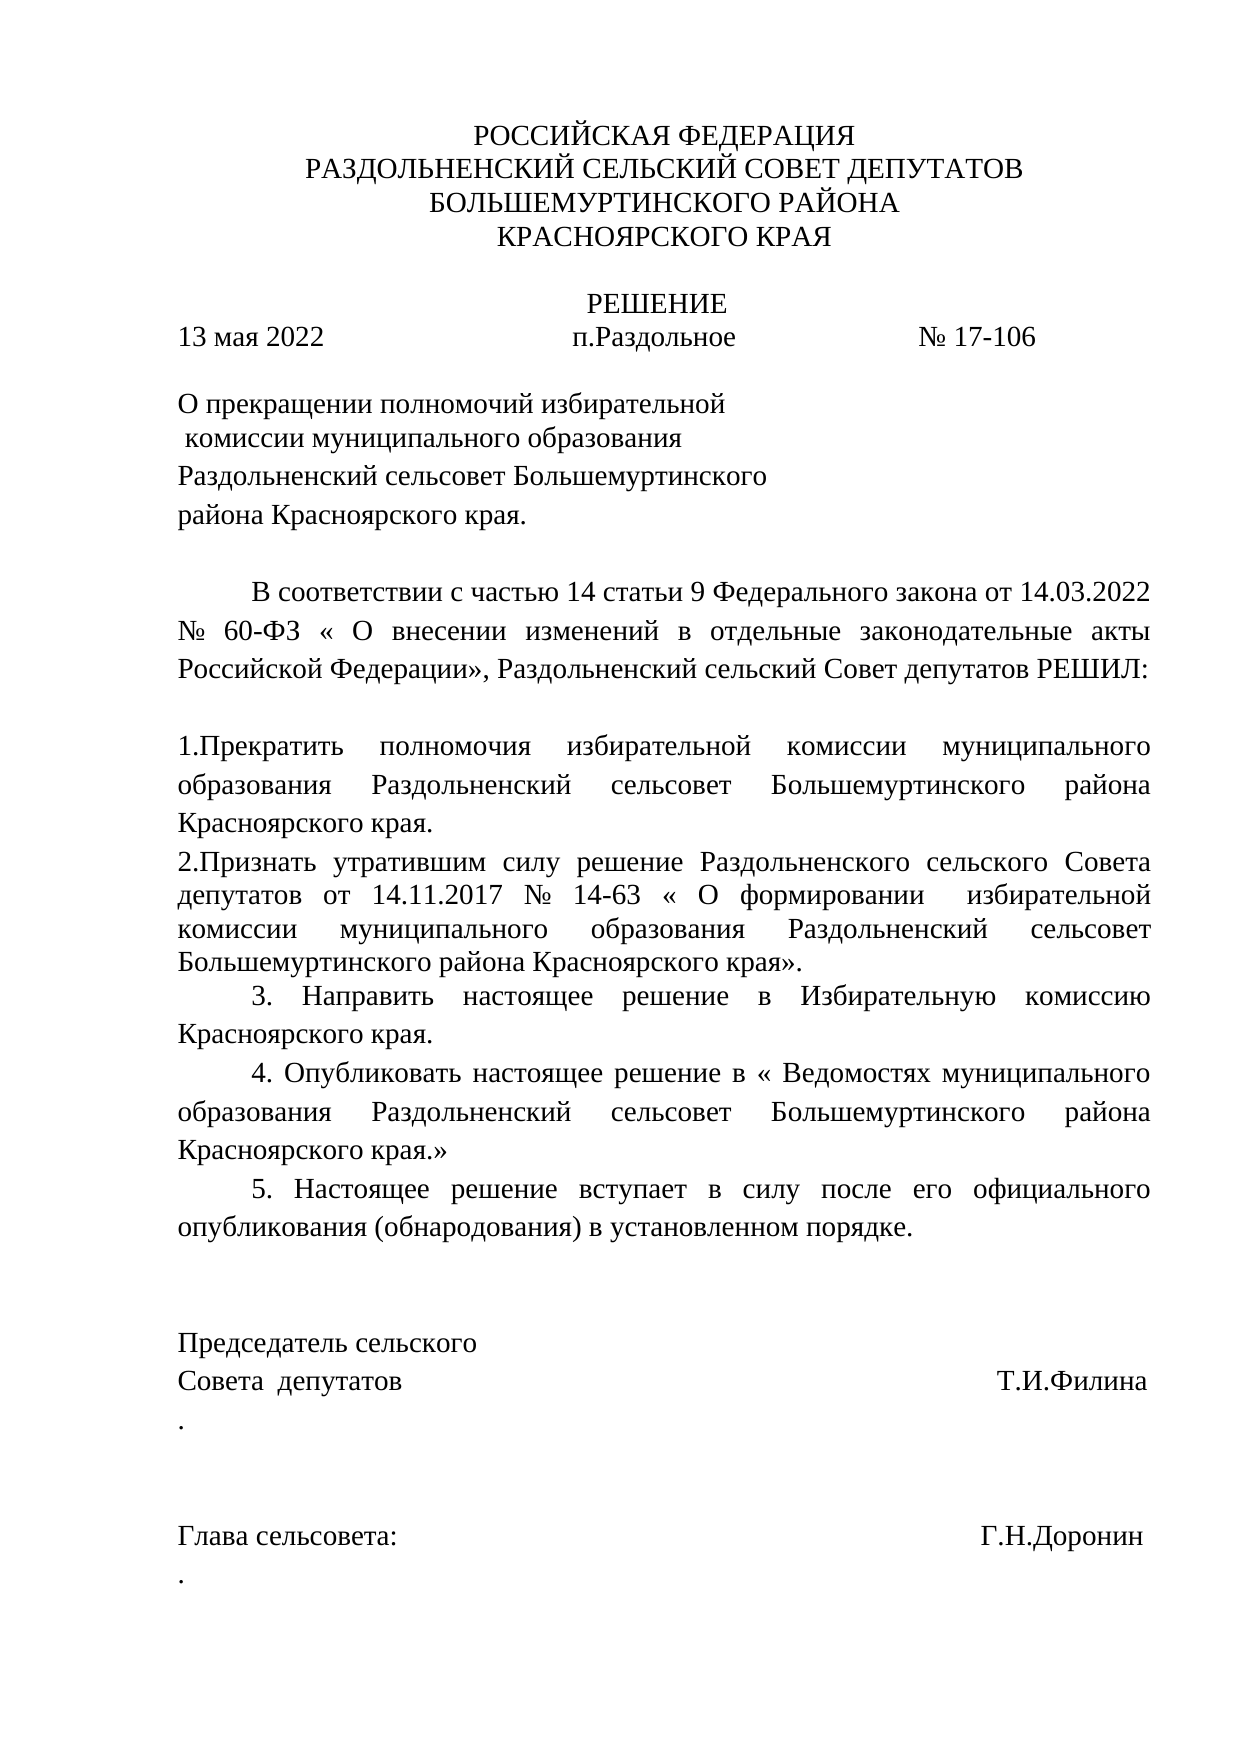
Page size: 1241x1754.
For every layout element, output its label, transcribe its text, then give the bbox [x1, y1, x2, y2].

text района Красноярского края. [177, 497, 1152, 531]
text В соответствии с частью 14 статьи 9 Федерального закона от 14.03.2022 № 60-ФЗ « О внесении изменений в отдельные законодательные акты Российской Федерации», Раздольненский сельский Совет депутатов РЕШИЛ: [177, 574, 1152, 685]
text Глава сельсовета: Г.Н.Доронин . [177, 1518, 1152, 1590]
title БОЛЬШЕМУРТИНСКОГО РАЙОНА [177, 185, 1152, 219]
title КРАСНОЯРСКОГО КРАЯ [177, 219, 1152, 252]
text 4. Опубликовать настоящее решение в « Ведомостях муниципального образования Раздольненский сельсовет Большемуртинского района Красноярского края.» [177, 1055, 1152, 1166]
text Раздольненский сельсовет Большемуртинского [177, 458, 1152, 492]
text РЕШЕНИЕ [162, 286, 1152, 319]
subtitle О прекращении полномочий избирательной [177, 386, 1152, 420]
text 5. Настоящее решение вступает в силу после его официального опубликования (обнародования) в установленном порядке. [177, 1171, 1152, 1243]
title РАЗДОЛЬНЕНСКИЙ СЕЛЬСКИЙ СОВЕТ ДЕПУТАТОВ [177, 152, 1152, 185]
subtitle 2.Признать утратившим силу решение Раздольненского сельского Совета депутатов от 14.11.2017 № 14-63 « О формировании избирательной комиссии муниципального образования Раздольненский сельсовет Большемуртинского района Красноярского края». [177, 844, 1152, 978]
text 1.Прекратить полномочия избирательной комиссии муниципального образования Раздольненский сельсовет Большемуртинского района Красноярского края. [177, 728, 1152, 839]
text Председатель сельского [177, 1325, 1152, 1358]
text 3. Направить настоящее решение в Избирательную комиссию Красноярского края. [177, 978, 1152, 1050]
text комиссии муниципального образования [177, 420, 1152, 453]
subtitle 13 мая 2022 п.Раздольное № 17-106 [177, 319, 1152, 353]
text Совета депутатов Т.И.Филина . [177, 1363, 1152, 1436]
text РОССИЙСКАЯ ФЕДЕРАЦИЯ [177, 118, 1152, 152]
